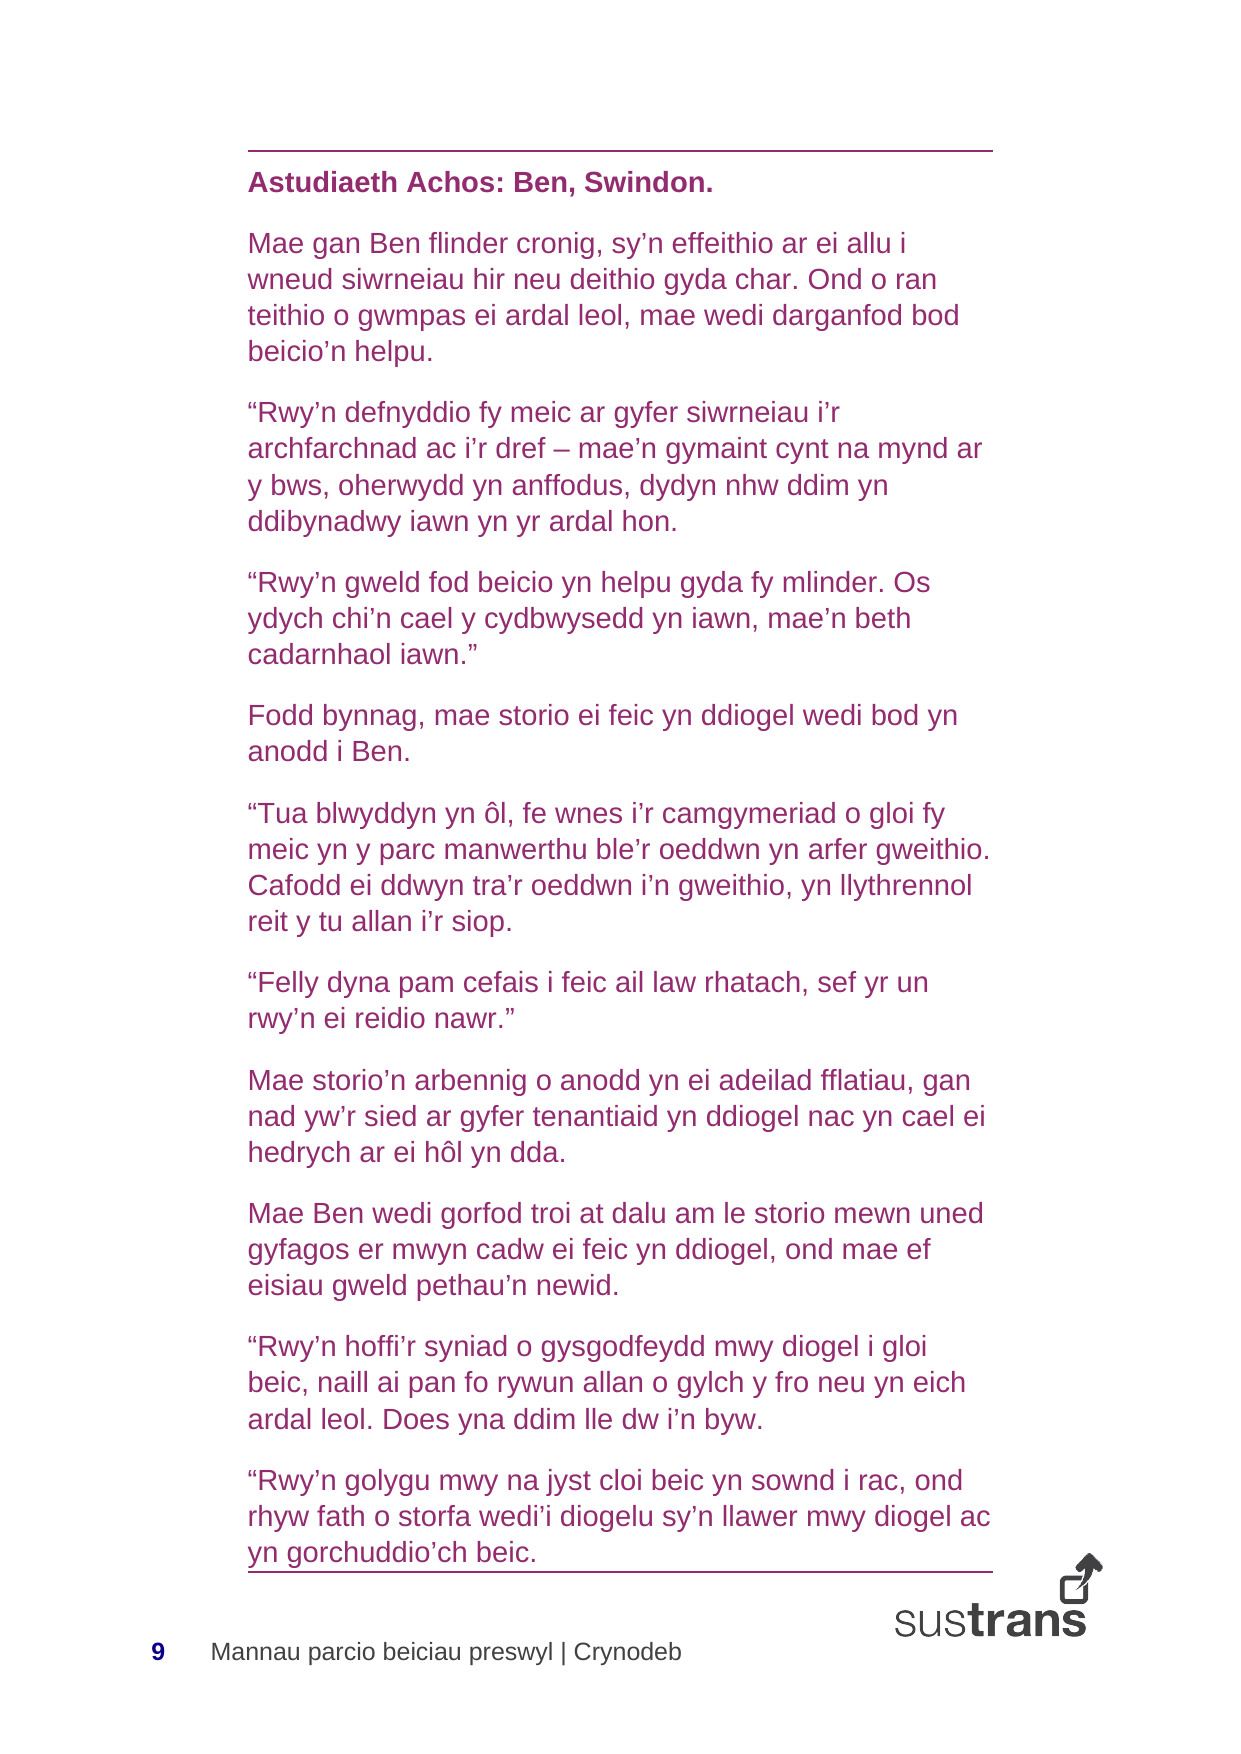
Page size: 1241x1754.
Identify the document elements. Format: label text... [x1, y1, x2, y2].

text “Rwy’n golygu mwy na jyst cloi beic yn sownd i rac, ond rhyw fath o storfa wedi’i diogelu sy’n llawer mwy diogel ac yn gorchuddio’ch beic. [247, 1463, 993, 1573]
text “Tua blwyddyn yn ôl, fe wnes i’r camgymeriad o gloi fy meic yn y parc manwerthu ble’r oeddwn yn arfer gweithio. Cafodd ei ddwyn tra’r oeddwn i’n gweithio, yn llythrennol reit y tu allan i’r siop. [247, 796, 993, 938]
text “Rwy’n hoffi’r syniad o gysgodfeydd mwy diogel i gloi beic, naill ai pan fo rywun allan o gylch y fro neu yn eich ardal leol. Does yna ddim lle dw i’n byw. [247, 1329, 993, 1435]
text Fodd bynnag, mae storio ei feic yn ddiogel wedi bod yn anodd i Ben. [247, 698, 993, 768]
title Astudiaeth Achos: Ben, Swindon. [247, 151, 993, 198]
text Mae gan Ben flinder cronig, sy’n effeithio ar ei allu i wneud siwrneiau hir neu deithio gyda char. Ond o ran teithio o gwmpas ei ardal leol, mae wedi darganfod bod beicio’n helpu. [247, 226, 993, 368]
text “Felly dyna pam cefais i feic ail law rhatach, sef yr un rwy’n ei reidio nawr.” [247, 965, 993, 1035]
text “Rwy’n defnyddio fy meic ar gyfer siwrneiau i’r archfarchnad ac i’r dref – mae’n gymaint cynt na mynd ar y bws, oherwydd yn anffodus, dydyn nhw ddim yn ddibynadwy iawn yn yr ardal hon. [247, 395, 993, 537]
picture [895, 1553, 1103, 1637]
text Mae Ben wedi gorfod troi at dalu am le storio mewn uned gyfagos er mwyn cadw ei feic yn ddiogel, ond mae ef eisiau gweld pethau’n newid. [247, 1196, 993, 1302]
text “Rwy’n gweld fod beicio yn helpu gyda fy mlinder. Os ydych chi’n cael y cydbwysedd yn iawn, mae’n beth cadarnhaol iawn.” [247, 565, 993, 671]
text Mae storio’n arbennig o anodd yn ei adeilad fflatiau, gan nad yw’r sied ar gyfer tenantiaid yn ddiogel nac yn cael ei hedrych ar ei hôl yn dda. [247, 1062, 993, 1168]
